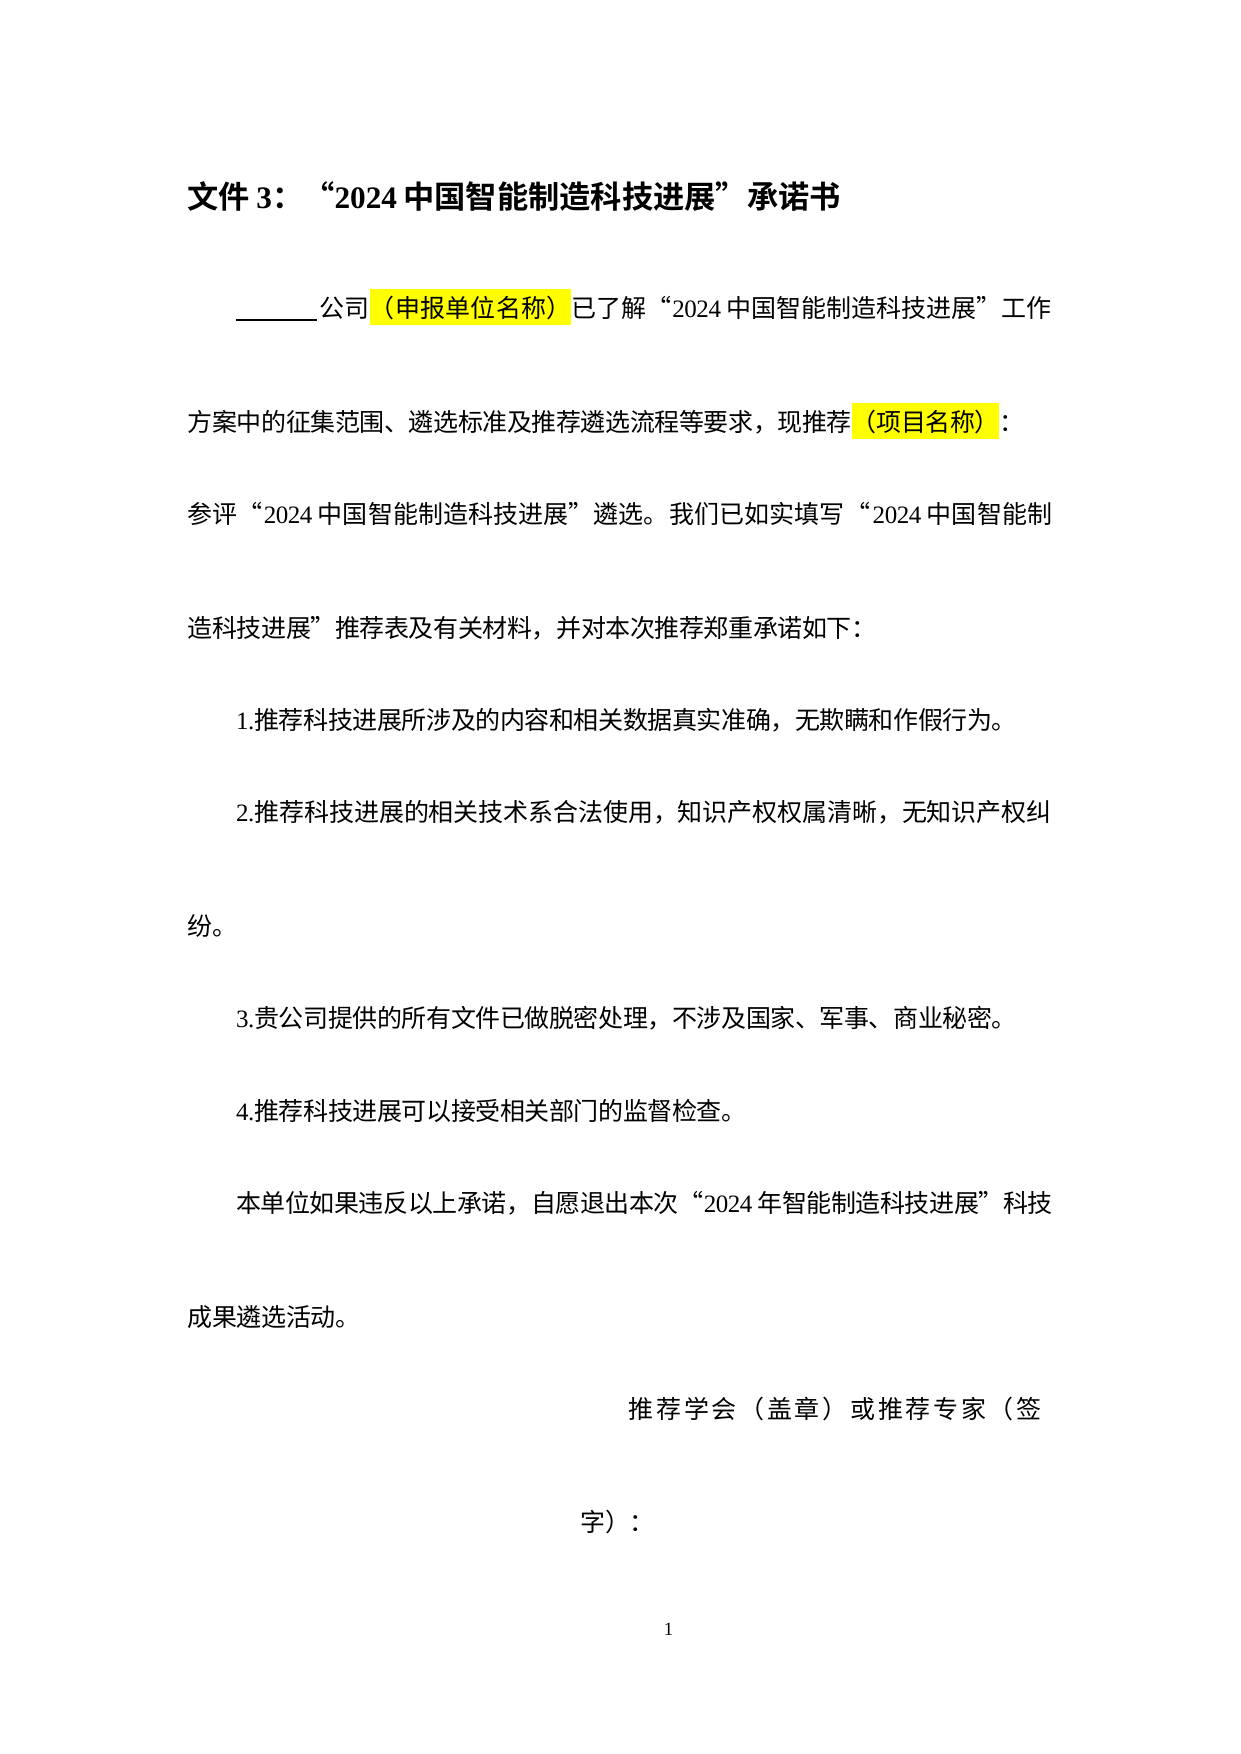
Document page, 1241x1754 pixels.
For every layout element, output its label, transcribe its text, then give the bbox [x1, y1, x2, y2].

text 公司（申报单位名称）已了解“2024中国智能制造科技进展”工作方案中的征集范围、遴选标准及推荐遴选流程等要求，现推荐（项目名称）： [187, 274, 1053, 453]
text 1.推荐科技进展所涉及的内容和相关数据真实准确，无欺瞒和作假行为。 [187, 686, 1053, 751]
table_header 推荐学会（盖章）或推荐专家（签字）： [569, 1375, 1053, 1572]
text 参评“2024中国智能制造科技进展”遴选。我们已如实填写“2024中国智能制造科技进展”推荐表及有关材料，并对本次推荐郑重承诺如下： [187, 480, 1053, 659]
text 2.推荐科技进展的相关技术系合法使用，知识产权权属清晰，无知识产权纠纷。 [187, 778, 1053, 957]
text 3.贵公司提供的所有文件已做脱密处理，不涉及国家、军事、商业秘密。 [187, 984, 1053, 1049]
text 本单位如果违反以上承诺，自愿退出本次“2024年智能制造科技进展”科技成果遴选活动。 [187, 1169, 1053, 1348]
text 4.推荐科技进展可以接受相关部门的监督检查。 [187, 1077, 1053, 1142]
text 文件3：“2024中国智能制造科技进展”承诺书 [187, 162, 1053, 227]
